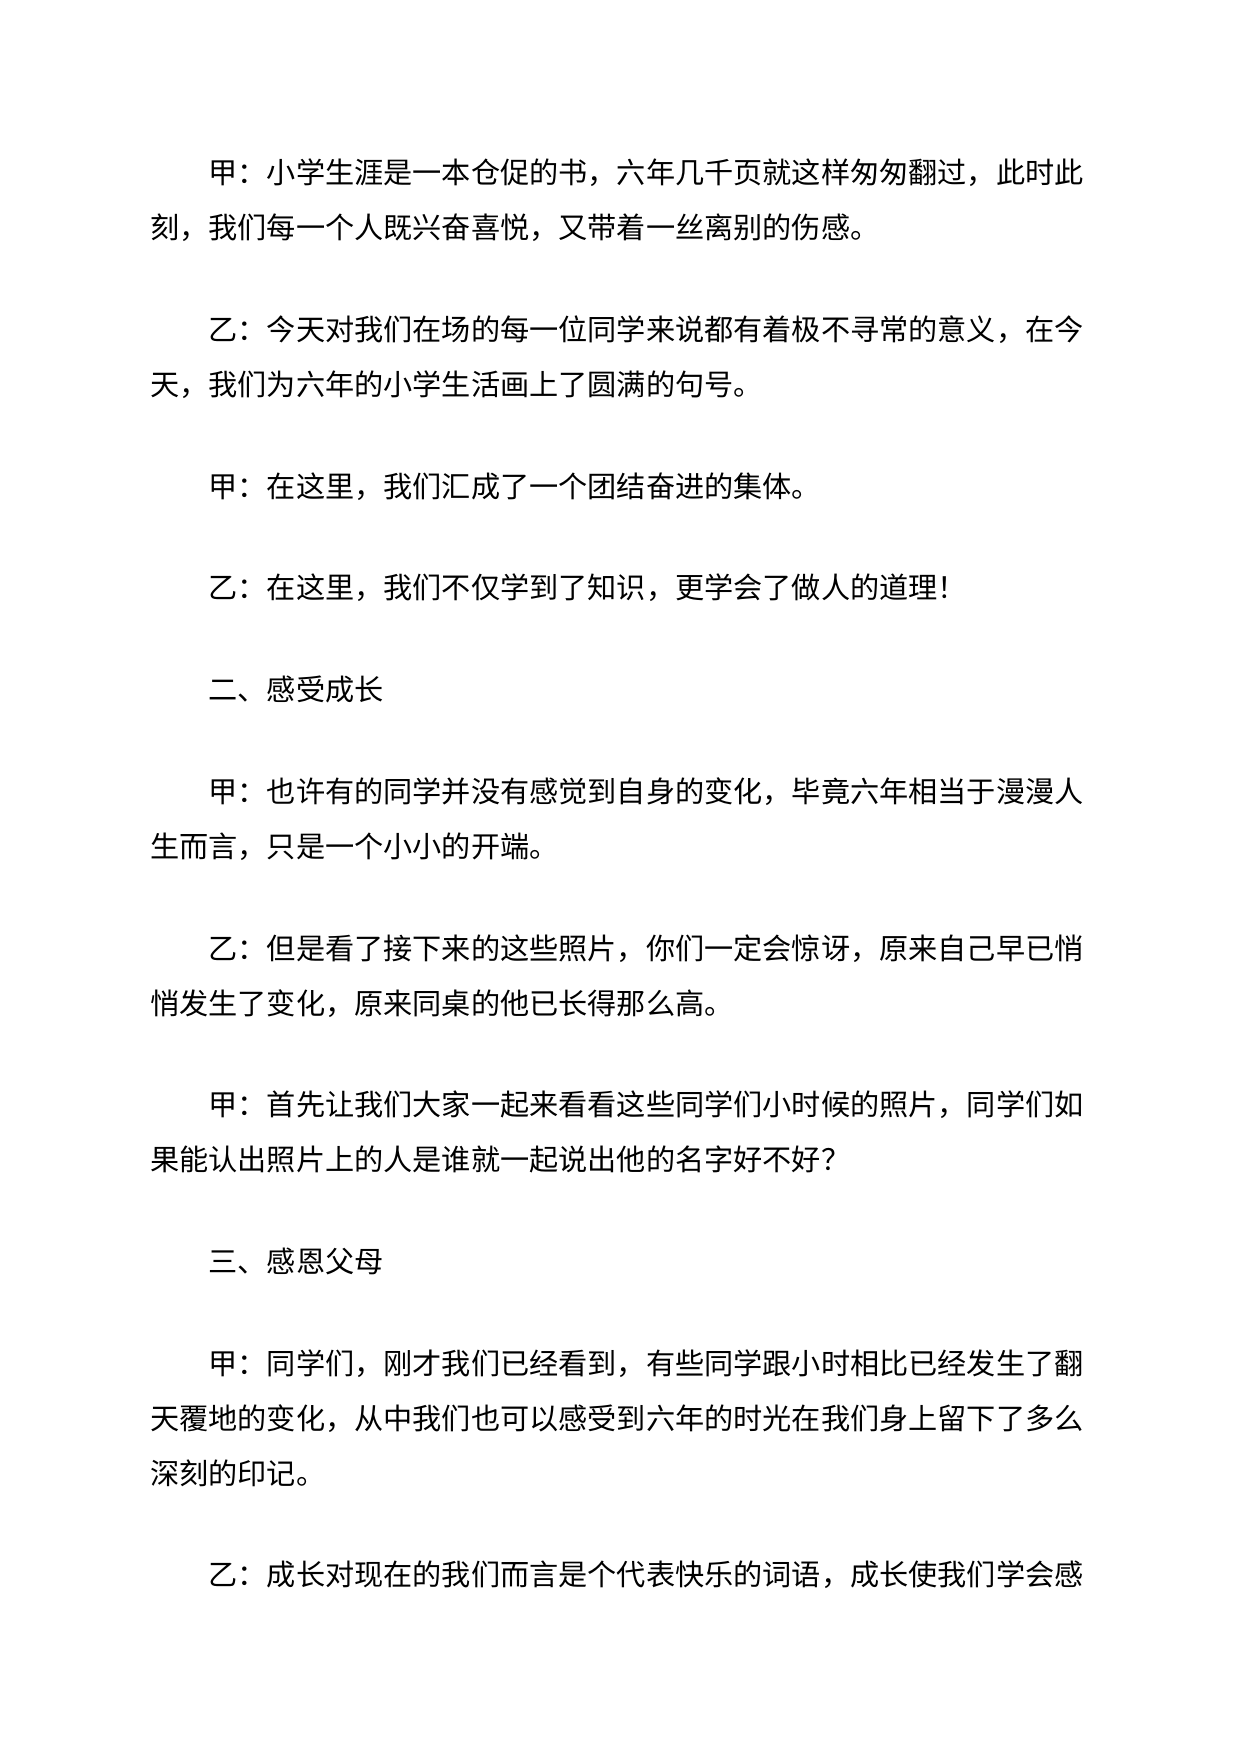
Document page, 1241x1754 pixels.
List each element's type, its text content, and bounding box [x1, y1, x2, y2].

text 乙：在这里，我们不仅学到了知识，更学会了做人的道理！ [150, 565, 1090, 607]
text 甲：在这里，我们汇成了一个团结奋进的集体。 [150, 463, 1090, 506]
text 二、感受成长 [150, 667, 1090, 709]
text 三、感恩父母 [150, 1239, 1090, 1281]
text 乙：今天对我们在场的每一位同学来说都有着极不寻常的意义，在今天，我们为六年的小学生活画上了圆满的句号。 [150, 307, 1090, 404]
text 甲：首先让我们大家一起来看看这些同学们小时候的照片，同学们如果能认出照片上的人是谁就一起说出他的名字好不好？ [150, 1082, 1090, 1179]
text 乙：但是看了接下来的这些照片，你们一定会惊讶，原来自己早已悄悄发生了变化，原来同桌的他已长得那么高。 [150, 925, 1090, 1022]
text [150, 1552, 1090, 1594]
text 甲：小学生涯是一本仓促的书，六年几千页就这样匆匆翻过，此时此刻，我们每一个人既兴奋喜悦，又带着一丝离别的伤感。 [150, 150, 1090, 247]
text 甲：也许有的同学并没有感觉到自身的变化，毕竟六年相当于漫漫人生而言，只是一个小小的开端。 [150, 769, 1090, 866]
text 甲：同学们，刚才我们已经看到，有些同学跟小时相比已经发生了翻天覆地的变化，从中我们也可以感受到六年的时光在我们身上留下了多么深刻的印记。 [150, 1340, 1090, 1492]
